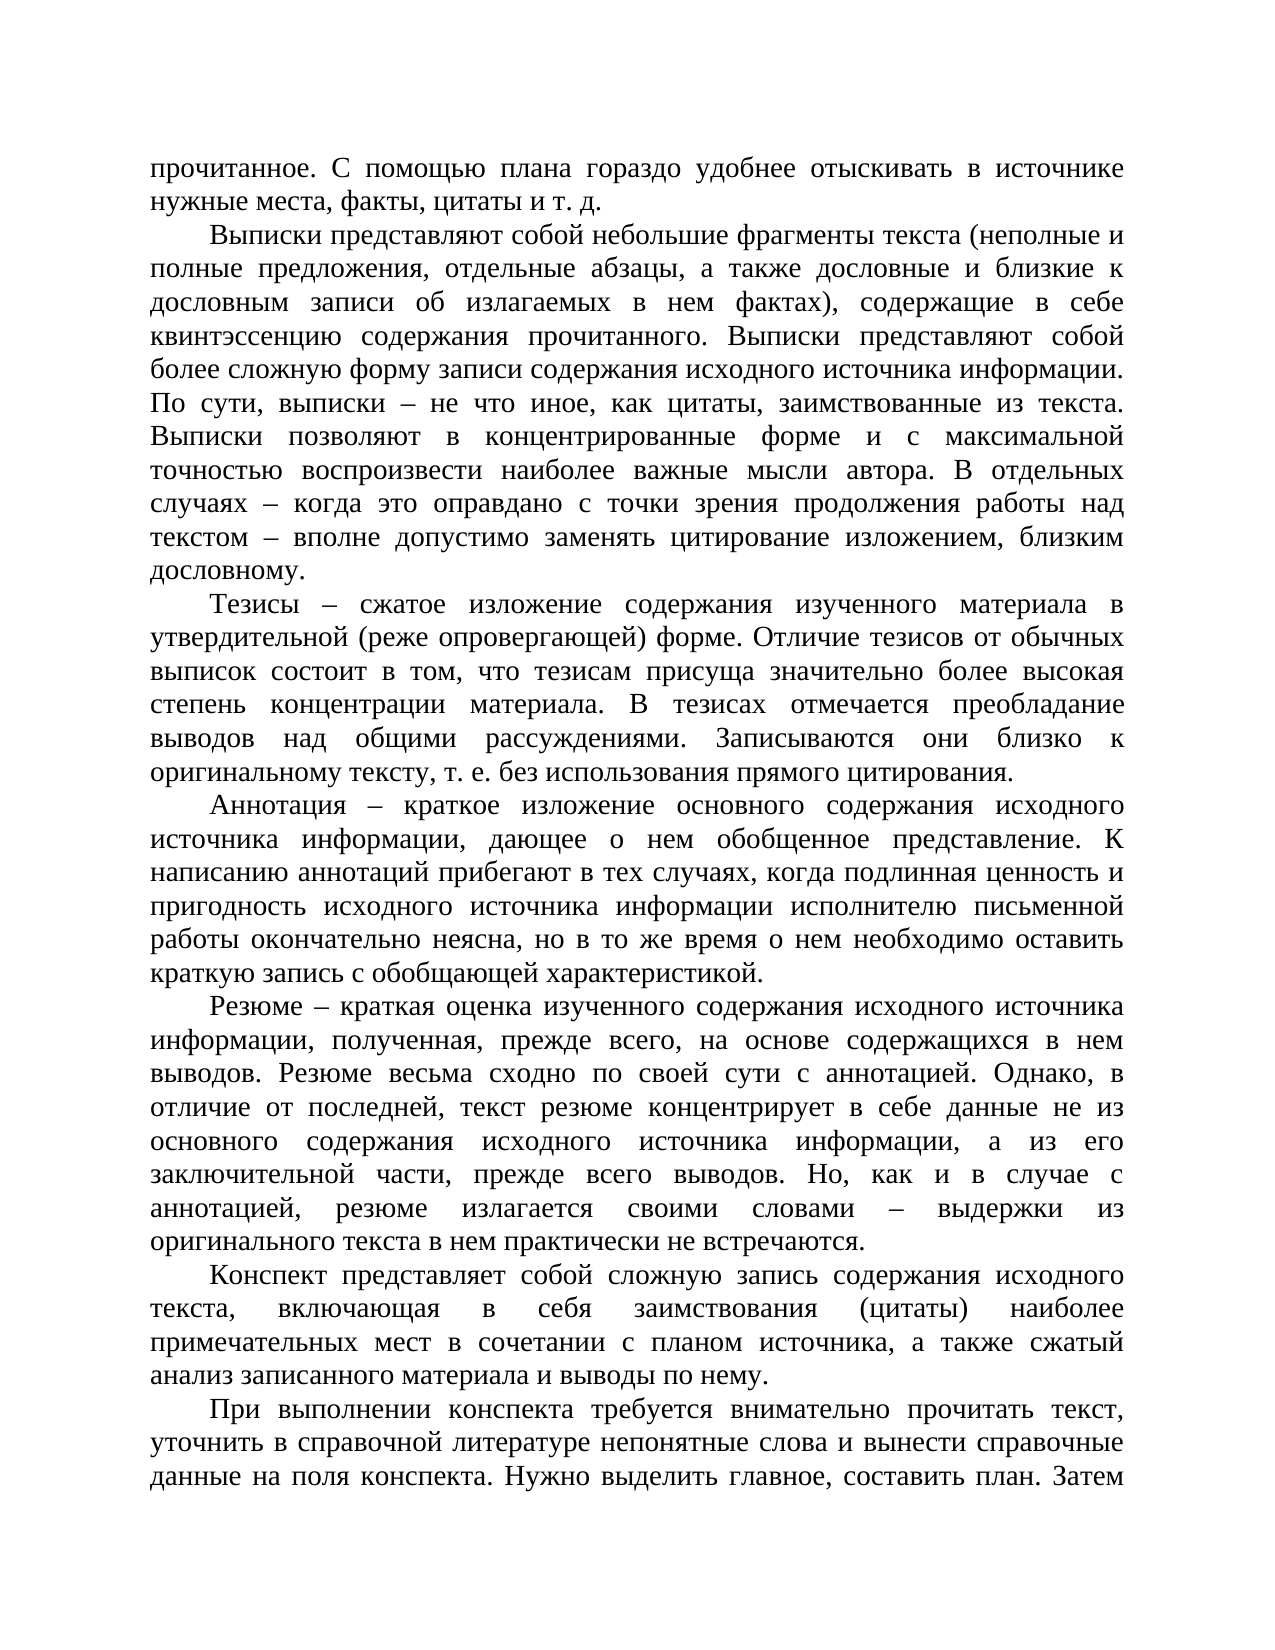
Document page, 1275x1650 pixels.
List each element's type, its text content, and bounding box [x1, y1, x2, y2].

text Аннотация – краткое изложение основного содержания исходного источника информации, дающее о нем обобщенное представление. К написанию аннотаций прибегают в тех случаях, когда подлинная ценность и пригодность исходного источника информации исполнителю письменной работы окончательно неясна, но в то же время о нем необходимо оставить краткую запись с обобщающей характеристикой. [150, 787, 1125, 988]
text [150, 1391, 1125, 1492]
text Выписки представляют собой небольшие фрагменты текста (неполные и полные предложения, отдельные абзацы, а также дословные и близкие к дословным записи об излагаемых в нем фактах), содержащие в себе квинтэссенцию содержания прочитанного. Выписки представляют собой более сложную форму записи содержания исходного источника информации. По сути, выписки – не что иное, как цитаты, заимствованные из текста. Выписки позволяют в концентрированные форме и с максимальной точностью воспроизвести наиболее важные мысли автора. В отдельных случаях – когда это оправдано с точки зрения продолжения работы над текстом – вполне допустимо заменять цитирование изложением, близким дословному. [150, 217, 1125, 586]
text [150, 150, 1125, 217]
text Резюме – краткая оценка изученного содержания исходного источника информации, полученная, прежде всего, на основе содержащихся в нем выводов. Резюме весьма сходно по своей сути с аннотацией. Однако, в отличие от последней, текст резюме концентрирует в себе данные не из основного содержания исходного источника информации, а из его заключительной части, прежде всего выводов. Но, как и в случае с аннотацией, резюме излагается своими словами – выдержки из оригинального текста в нем практически не встречаются. [150, 988, 1125, 1257]
text Тезисы – сжатое изложение содержания изученного материала в утвердительной (реже опровергающей) форме. Отличие тезисов от обычных выписок состоит в том, что тезисам присуща значительно более высокая степень концентрации материала. В тезисах отмечается преобладание выводов над общими рассуждениями. Записываются они близко к оригинальному тексту, т. е. без использования прямого цитирования. [150, 586, 1125, 787]
text Конспект представляет собой сложную запись содержания исходного текста, включающая в себя заимствования (цитаты) наиболее примечательных мест в сочетании с планом источника, а также сжатый анализ записанного материала и выводы по нему. [150, 1257, 1125, 1391]
